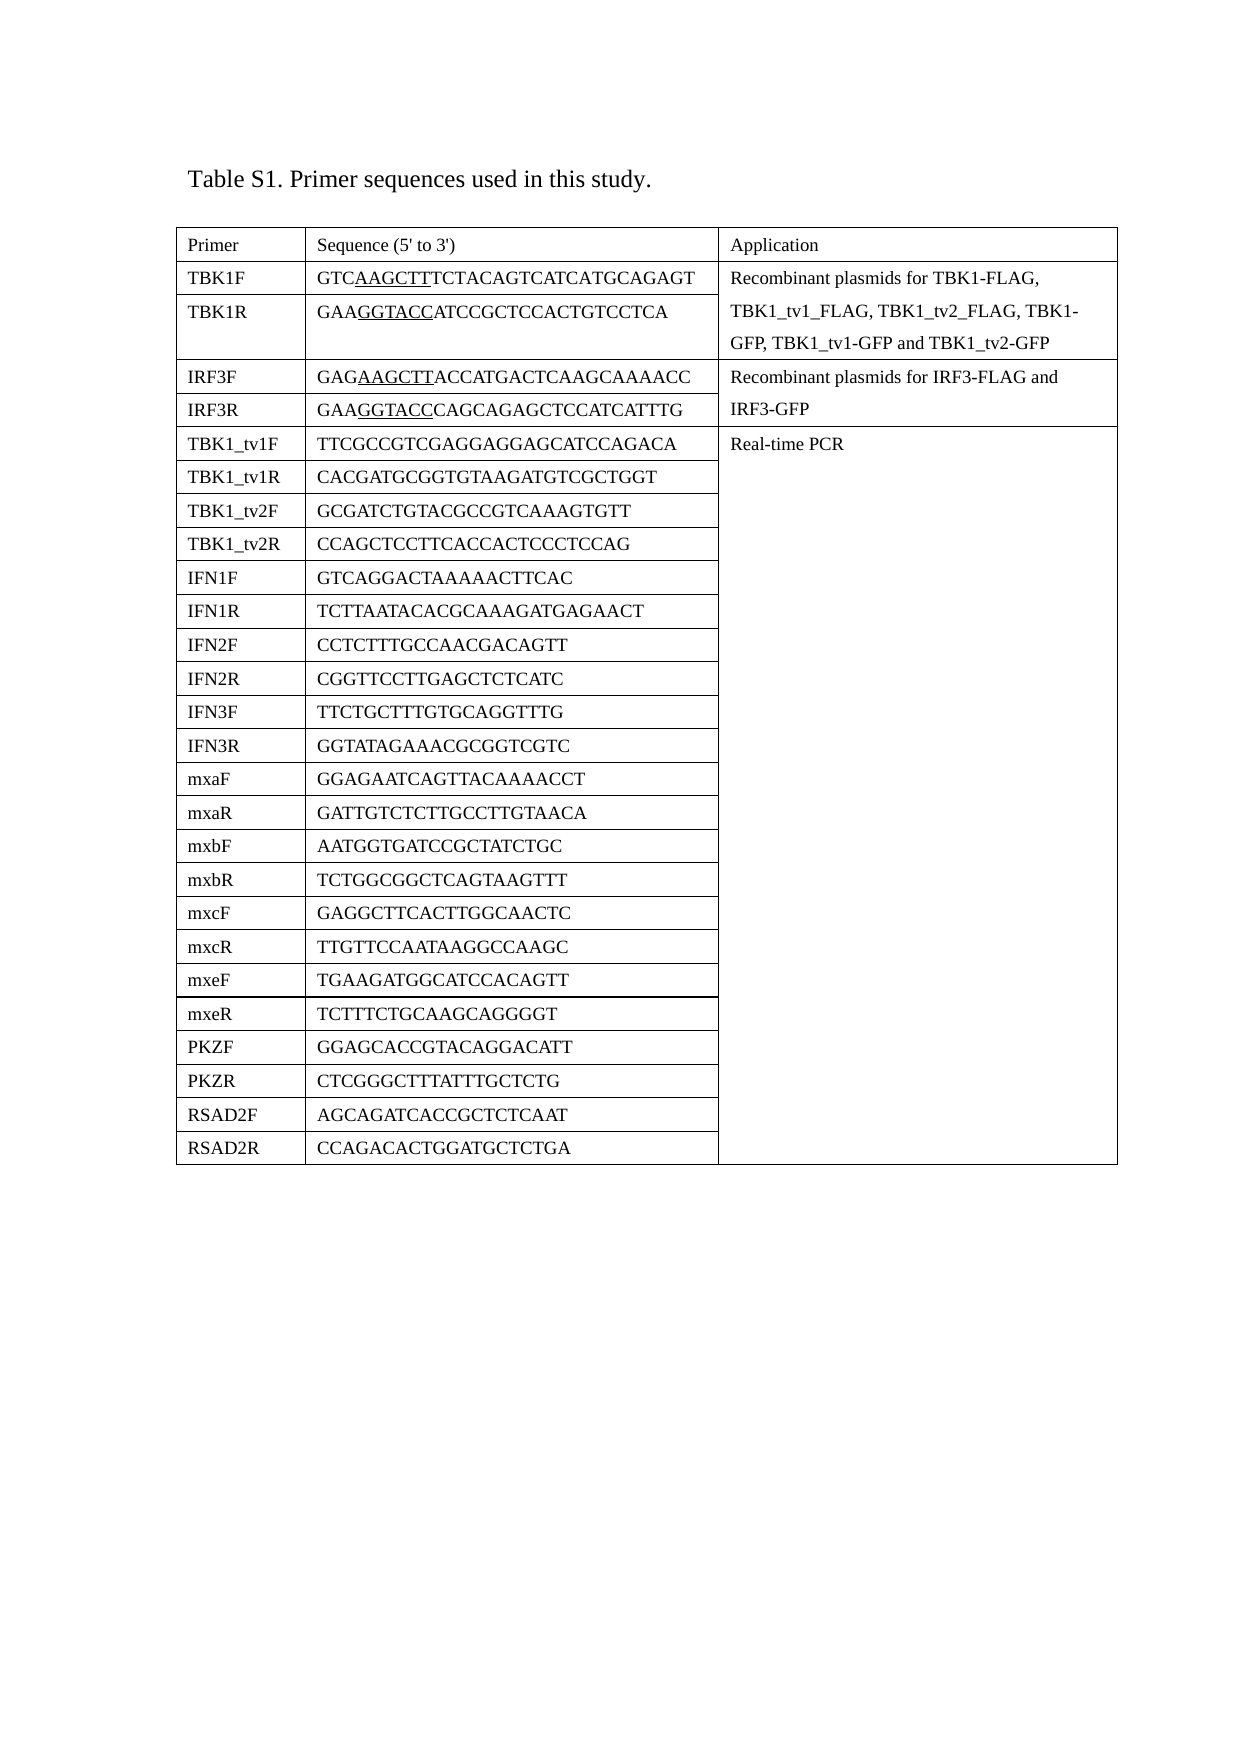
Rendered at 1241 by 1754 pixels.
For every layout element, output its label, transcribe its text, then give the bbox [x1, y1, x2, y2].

table_cell mxeR [177, 998, 305, 1030]
table_cell IRF3F [177, 360, 305, 393]
table_cell IRF3R [177, 394, 305, 426]
table_cell PKZF [177, 1031, 305, 1063]
table_cell mxbF [177, 830, 305, 862]
table_cell TBK1_tv1F [177, 427, 305, 460]
table_cell IFN3R [177, 729, 305, 762]
text Table S1. Primer sequences used in this study. [187, 162, 1053, 194]
table_cell CGGTTCCTTGAGCTCTCATC [306, 662, 718, 694]
table_cell GATTGTCTCTTGCCTTGTAACA [306, 796, 718, 829]
table_cell TTCGCCGTCGAGGAGGAGCATCCAGACA [306, 427, 718, 460]
table_cell mxcR [177, 930, 305, 963]
table_cell TBK1_tv2F [177, 494, 305, 527]
table_cell TCTGGCGGCTCAGTAAGTTT [306, 863, 718, 896]
table_cell GAAGGTACCCAGCAGAGCTCCATCATTTG [306, 394, 718, 426]
table_cell Real-time PCR [719, 427, 1117, 1164]
table_header Sequence (5' to 3') [306, 228, 718, 261]
table_cell CACGATGCGGTGTAAGATGTCGCTGGT [306, 461, 718, 493]
table_cell TBK1F [177, 262, 305, 294]
table_cell CTCGGGCTTTATTTGCTCTG [306, 1065, 718, 1097]
table_cell TCTTTCTGCAAGCAGGGGT [306, 998, 718, 1030]
table_cell GGTATAGAAACGCGGTCGTC [306, 729, 718, 762]
table_cell AGCAGATCACCGCTCTCAAT [306, 1098, 718, 1131]
table_cell Recombinant plasmids for TBK1-FLAG, TBK1_tv1_FLAG, TBK1_tv2_FLAG, TBK1-GFP, TBK1_tv1-GFP and TBK1_tv2-GFP [719, 262, 1117, 359]
table_cell GCGATCTGTACGCCGTCAAAGTGTT [306, 494, 718, 527]
table_cell TBK1R [177, 295, 305, 359]
table_cell TGAAGATGGCATCCACAGTT [306, 964, 718, 996]
table_cell TBK1_tv1R [177, 461, 305, 493]
table_cell PKZR [177, 1065, 305, 1097]
table_cell mxaR [177, 796, 305, 829]
table_cell RSAD2R [177, 1132, 305, 1164]
table_cell AATGGTGATCCGCTATCTGC [306, 830, 718, 862]
table_cell CCTCTTTGCCAACGACAGTT [306, 629, 718, 661]
table_cell IFN2R [177, 662, 305, 694]
table_cell TBK1_tv2R [177, 528, 305, 560]
table_cell CCAGACACTGGATGCTCTGA [306, 1132, 718, 1164]
table_cell GAGGCTTCACTTGGCAACTC [306, 897, 718, 929]
table_cell TCTTAATACACGCAAAGATGAGAACT [306, 595, 718, 627]
table_header Primer [177, 228, 305, 261]
table_cell mxeF [177, 964, 305, 996]
table_cell IFN3F [177, 696, 305, 728]
table_cell GGAGCACCGTACAGGACATT [306, 1031, 718, 1063]
table_cell Recombinant plasmids for IRF3-FLAG and IRF3-GFP [719, 360, 1117, 426]
table_cell TTGTTCCAATAAGGCCAAGC [306, 930, 718, 963]
table_cell CCAGCTCCTTCACCACTCCCTCCAG [306, 528, 718, 560]
table_cell mxbR [177, 863, 305, 896]
table_cell GAAGGTACCATCCGCTCCACTGTCCTCA [306, 295, 718, 359]
table_cell mxaF [177, 763, 305, 795]
table_header Application [719, 228, 1117, 261]
table_cell TTCTGCTTTGTGCAGGTTTG [306, 696, 718, 728]
table_cell IFN1R [177, 595, 305, 627]
table_cell IFN2F [177, 629, 305, 661]
table_cell IFN1F [177, 561, 305, 594]
table_cell mxcF [177, 897, 305, 929]
table_cell RSAD2F [177, 1098, 305, 1131]
table_cell GTCAGGACTAAAAACTTCAC [306, 561, 718, 594]
table_cell GGAGAATCAGTTACAAAACCT [306, 763, 718, 795]
table_cell GTCAAGCTTTCTACAGTCATCATGCAGAGT [306, 262, 718, 294]
table_cell GAGAAGCTTACCATGACTCAAGCAAAACC [306, 360, 718, 393]
